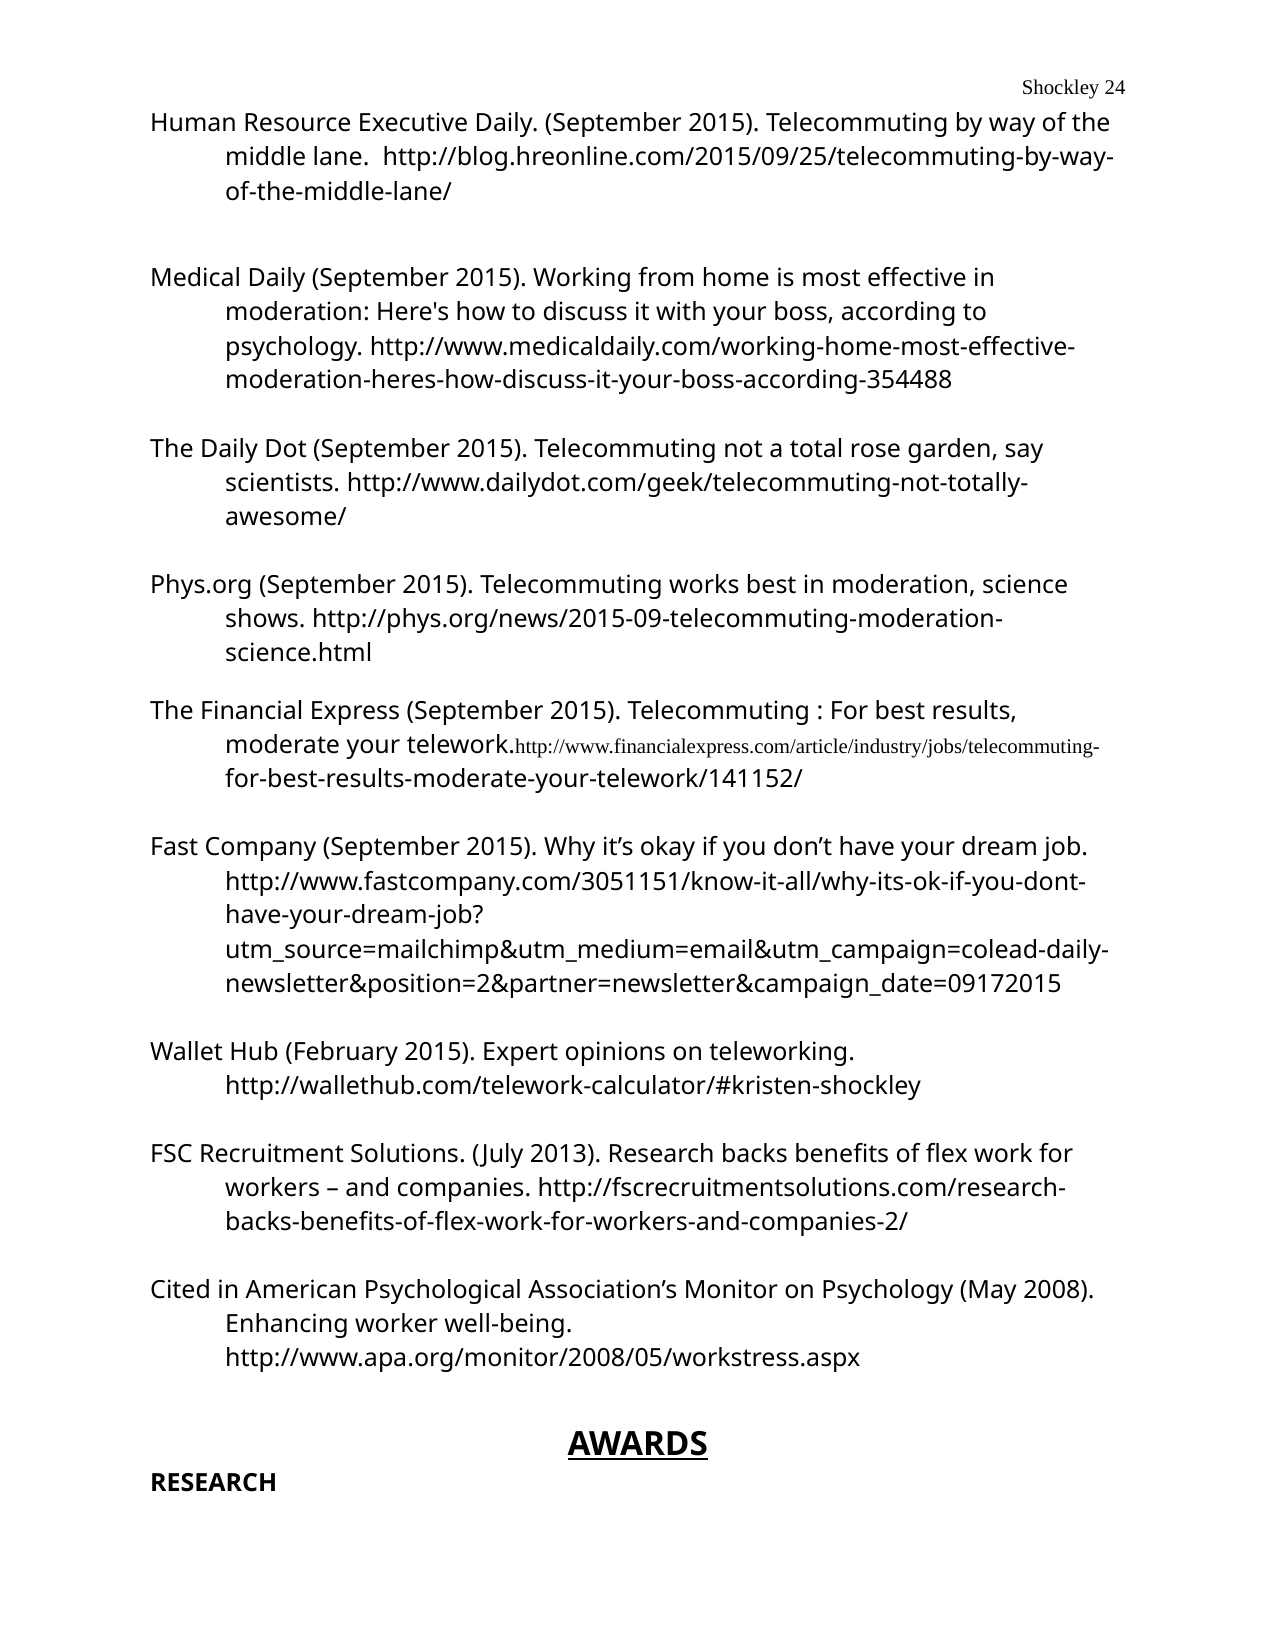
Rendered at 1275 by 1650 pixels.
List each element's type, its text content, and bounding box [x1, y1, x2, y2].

text Phys.org (September 2015). Telecommuting works best in moderation, science shows. http://phys.org/news/2015-09-telecommuting-moderation-science.html [150, 567, 1125, 669]
text The Daily Dot (September 2015). Telecommuting not a total rose garden, say scientists. http://www.dailydot.com/geek/telecommuting-not-totally-awesome/ [150, 430, 1125, 532]
text Fast Company (September 2015). Why it’s okay if you don’t have your dream job. http://www.fastcompany.com/3051151/know-it-all/why-its-ok-if-you-dont-have-your-dream-job?utm_source=mailchimp&utm_medium=email&utm_campaign=colead-daily-newsletter&position=2&partner=newsletter&campaign_date=09172015 [150, 829, 1125, 999]
text Cited in American Psychological Association’s Monitor on Psychology (May 2008). Enhancing worker well-being. http://www.apa.org/monitor/2008/05/workstress.aspx [150, 1272, 1125, 1374]
text Medical Daily (September 2015). Working from home is most effective in moderation: Here's how to discuss it with your boss, according to psychology. http://www.medicaldaily.com/working-home-most-effective-moderation-heres-how-discuss-it-your-boss-according-354488 [150, 260, 1125, 396]
text RESEARCH [150, 1465, 1125, 1499]
subtitle Human Resource Executive Daily. (September 2015). Telecommuting by way of the middle lane. http://blog.hreonline.com/2015/09/25/telecommuting-by-way-of-the-middle-lane/ [150, 105, 1125, 207]
text Wallet Hub (February 2015). Expert opinions on teleworking. http://wallethub.com/telework-calculator/#kristen-shockley [150, 1033, 1125, 1102]
text AWARDS [150, 1419, 1125, 1465]
text FSC Recruitment Solutions. (July 2013). Research backs benefits of flex work for workers – and companies. http://fscrecruitmentsolutions.com/research-backs-benefits-of-flex-work-for-workers-and-companies-2/ [150, 1136, 1125, 1238]
text The Financial Express (September 2015). Telecommuting : For best results, moderate your telework.http://www.financialexpress.com/article/industry/jobs/telecommuting-for-best-results-moderate-your-telework/141152/ [150, 693, 1125, 795]
